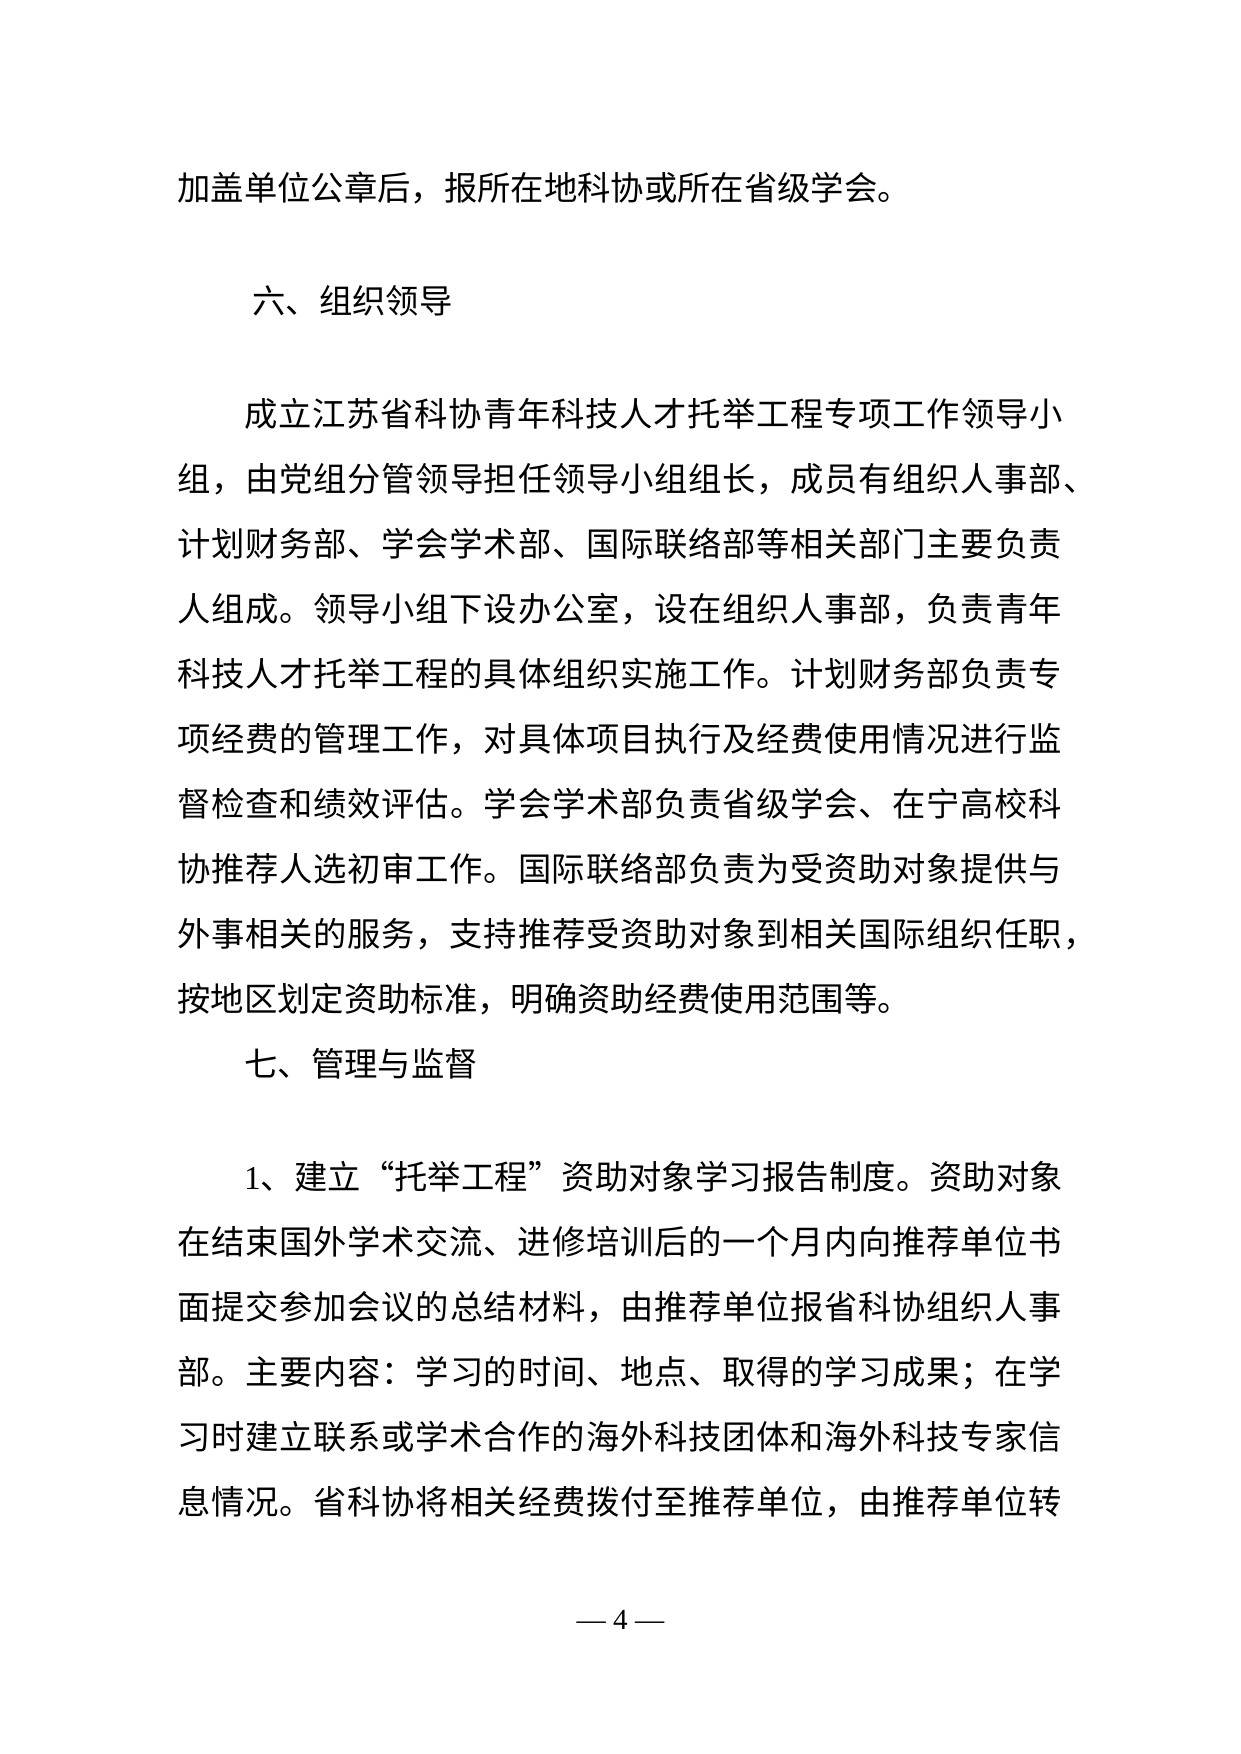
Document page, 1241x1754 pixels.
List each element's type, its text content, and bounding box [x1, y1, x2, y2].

text 七、管理与监督 [177, 1029, 1063, 1094]
text 六、组织领导 [177, 266, 1063, 331]
text 成立江苏省科协青年科技人才托举工程专项工作领导小组，由党组分管领导担任领导小组组长，成员有组织人事部、计划财务部、学会学术部、国际联络部等相关部门主要负责人组成。领导小组下设办公室，设在组织人事部，负责青年科技人才托举工程的具体组织实施工作。计划财务部负责专项经费的管理工作，对具体项目执行及经费使用情况进行监督检查和绩效评估。学会学术部负责省级学会、在宁高校科协推荐人选初审工作。国际联络部负责为受资助对象提供与外事相关的服务，支持推荐受资助对象到相关国际组织任职，按地区划定资助标准，明确资助经费使用范围等。 [177, 379, 1063, 1029]
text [177, 153, 1063, 218]
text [177, 1143, 1063, 1533]
